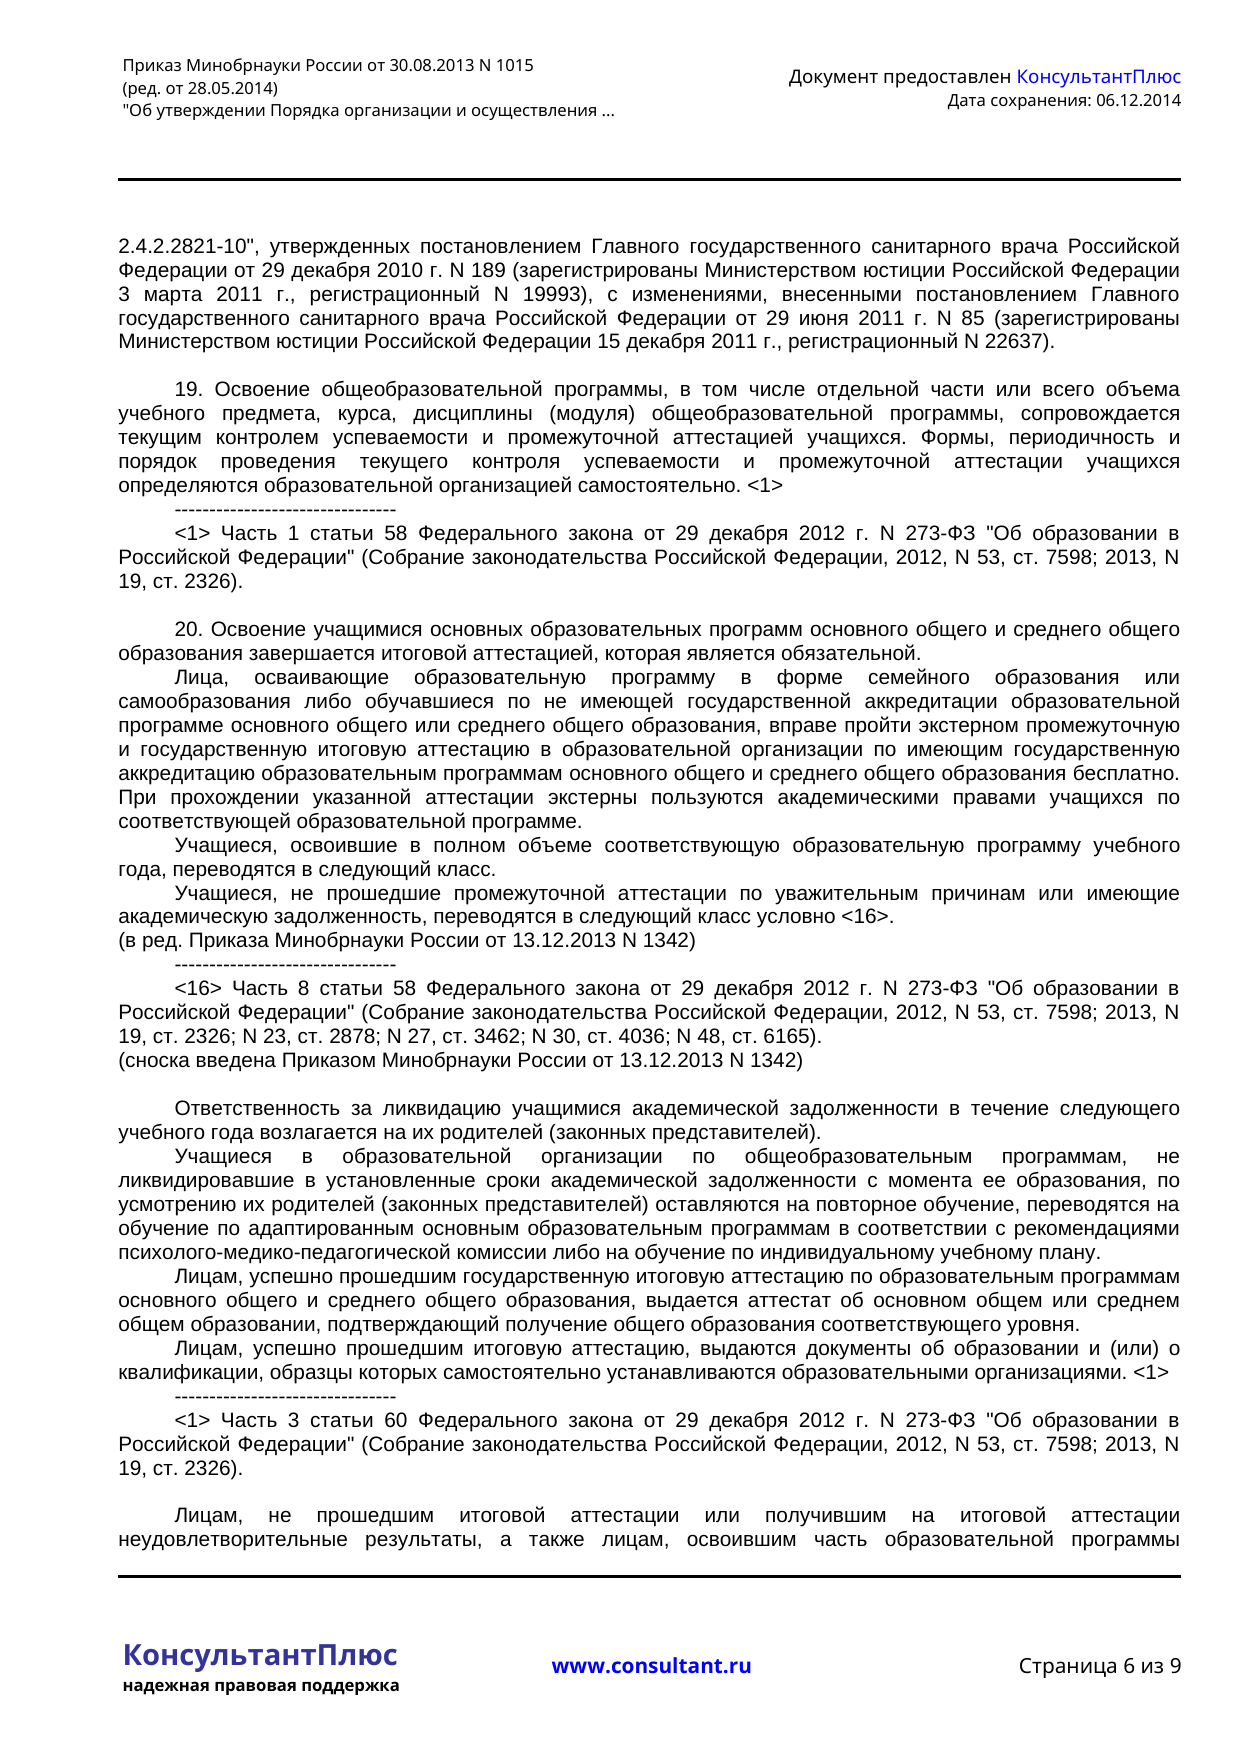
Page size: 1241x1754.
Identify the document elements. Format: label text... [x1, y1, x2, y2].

text -------------------------------- [118, 1383, 1181, 1407]
text Учащиеся, освоившие в полном объеме соответствующую образовательную программу учебного года, переводятся в следующий класс. [118, 832, 1181, 880]
text Учащиеся в образовательной организации по общеобразовательным программам, не ликвидировавшие в установленные сроки академической задолженности с момента ее образования, по усмотрению их родителей (законных представителей) оставляются на повторное обучение, переводятся на обучение по адаптированным основным образовательным программам в соответствии с рекомендациями психолого-медико-педагогической комиссии либо на обучение по индивидуальному учебному плану. [118, 1144, 1181, 1264]
text 20. Освоение учащимися основных образовательных программ основного общего и среднего общего образования завершается итоговой аттестацией, которая является обязательной. [118, 617, 1181, 665]
text (сноска введена Приказом Минобрнауки России от 13.12.2013 N 1342) [118, 1048, 1181, 1072]
text Учащиеся, не прошедшие промежуточной аттестации по уважительным причинам или имеющие академическую задолженность, переводятся в следующий класс условно <16>. [118, 880, 1181, 928]
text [118, 1503, 1181, 1551]
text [118, 233, 1181, 353]
text <16> Часть 8 статьи 58 Федерального закона от 29 декабря 2012 г. N 273-ФЗ "Об образовании в Российской Федерации" (Собрание законодательства Российской Федерации, 2012, N 53, ст. 7598; 2013, N 19, ст. 2326; N 23, ст. 2878; N 27, ст. 3462; N 30, ст. 4036; N 48, ст. 6165). [118, 976, 1181, 1048]
text Лицам, успешно прошедшим итоговую аттестацию, выдаются документы об образовании и (или) о квалификации, образцы которых самостоятельно устанавливаются образовательными организациями. <1> [118, 1336, 1181, 1383]
text (в ред. Приказа Минобрнауки России от 13.12.2013 N 1342) [118, 928, 1181, 952]
text Ответственность за ликвидацию учащимися академической задолженности в течение следующего учебного года возлагается на их родителей (законных представителей). [118, 1096, 1181, 1144]
text <1> Часть 3 статьи 60 Федерального закона от 29 декабря 2012 г. N 273-ФЗ "Об образовании в Российской Федерации" (Собрание законодательства Российской Федерации, 2012, N 53, ст. 7598; 2013, N 19, ст. 2326). [118, 1407, 1181, 1479]
text Лицам, успешно прошедшим государственную итоговую аттестацию по образовательным программам основного общего и среднего общего образования, выдается аттестат об основном общем или среднем общем образовании, подтверждающий получение общего образования соответствующего уровня. [118, 1264, 1181, 1336]
text -------------------------------- [118, 497, 1181, 521]
text <1> Часть 1 статьи 58 Федерального закона от 29 декабря 2012 г. N 273-ФЗ "Об образовании в Российской Федерации" (Собрание законодательства Российской Федерации, 2012, N 53, ст. 7598; 2013, N 19, ст. 2326). [118, 521, 1181, 593]
text 19. Освоение общеобразовательной программы, в том числе отдельной части или всего объема учебного предмета, курса, дисциплины (модуля) общеобразовательной программы, сопровождается текущим контролем успеваемости и промежуточной аттестацией учащихся. Формы, периодичность и порядок проведения текущего контроля успеваемости и промежуточной аттестации учащихся определяются образовательной организацией самостоятельно. <1> [118, 377, 1181, 497]
text Лица, осваивающие образовательную программу в форме семейного образования или самообразования либо обучавшиеся по не имеющей государственной аккредитации образовательной программе основного общего или среднего общего образования, вправе пройти экстерном промежуточную и государственную итоговую аттестацию в образовательной организации по имеющим государственную аккредитацию образовательным программам основного общего и среднего общего образования бесплатно. При прохождении указанной аттестации экстерны пользуются академическими правами учащихся по соответствующей образовательной программе. [118, 665, 1181, 832]
text -------------------------------- [118, 952, 1181, 976]
